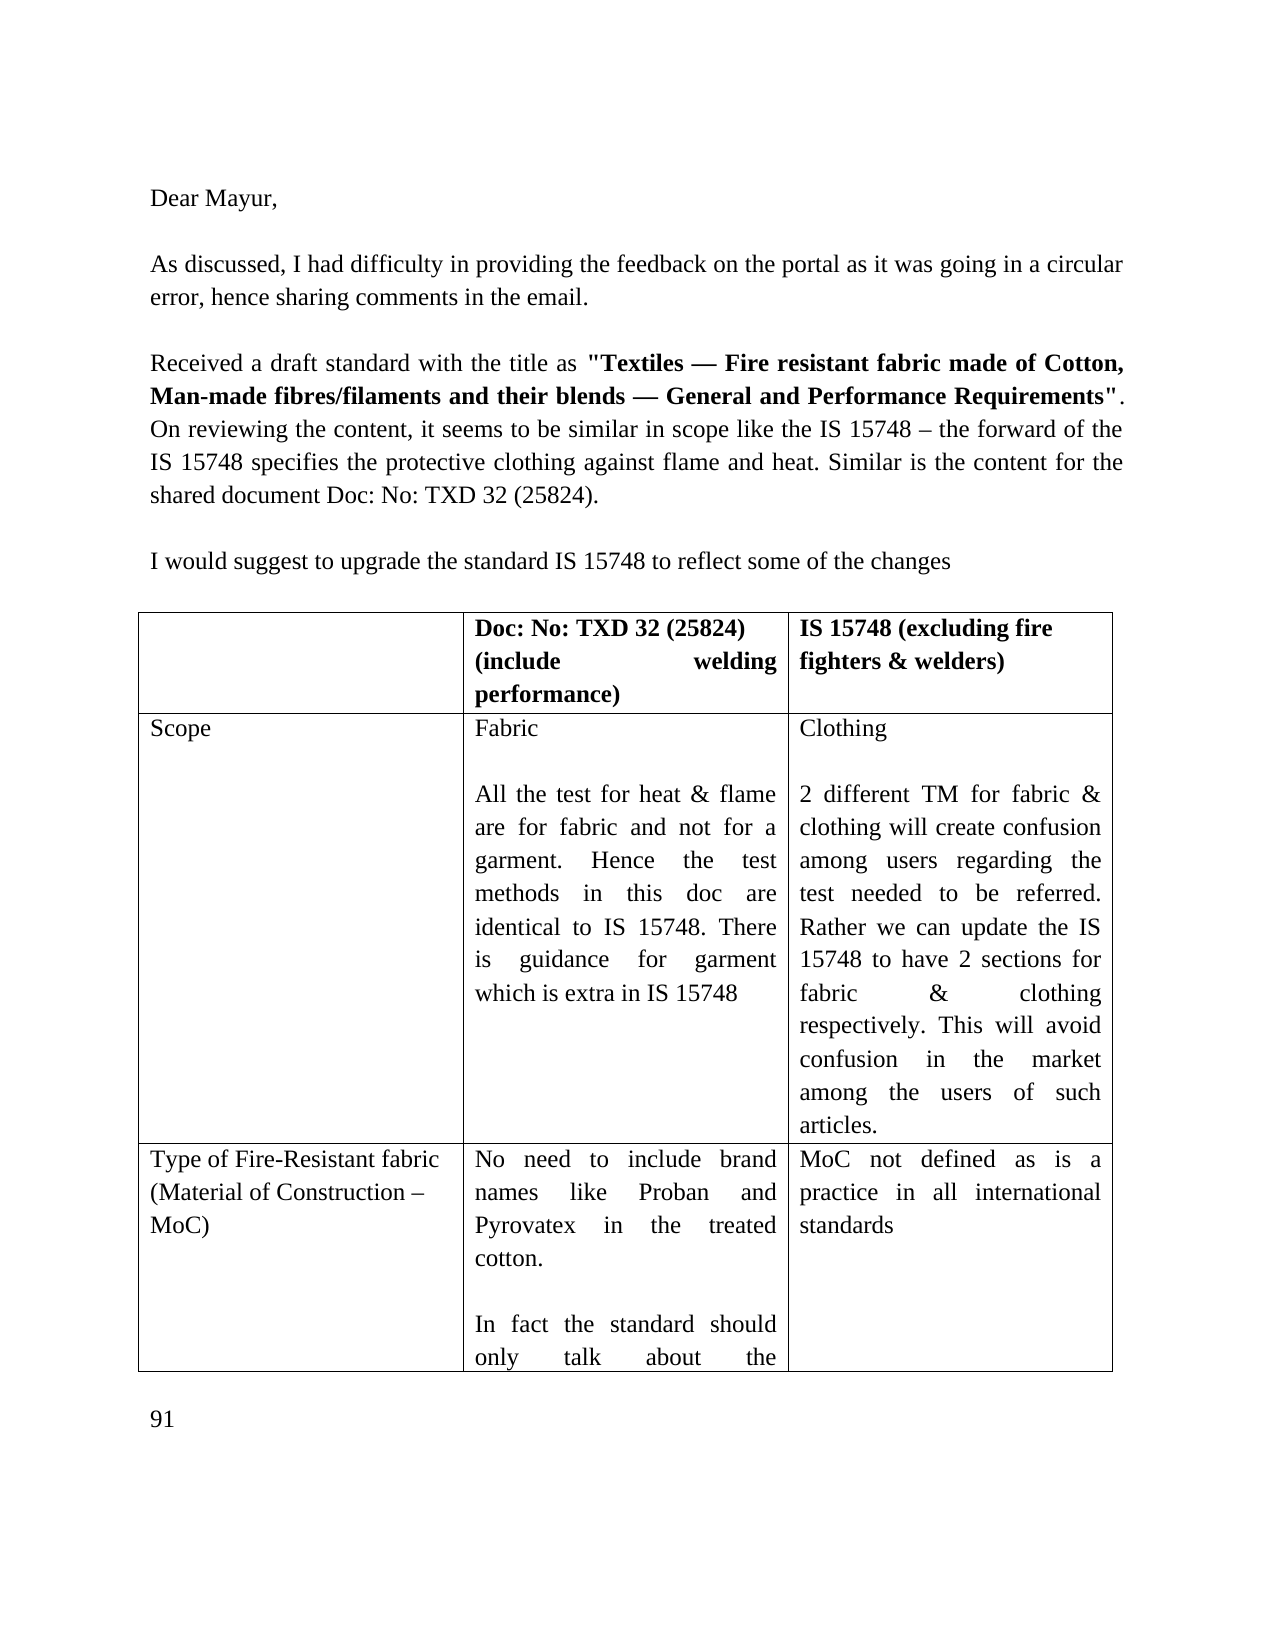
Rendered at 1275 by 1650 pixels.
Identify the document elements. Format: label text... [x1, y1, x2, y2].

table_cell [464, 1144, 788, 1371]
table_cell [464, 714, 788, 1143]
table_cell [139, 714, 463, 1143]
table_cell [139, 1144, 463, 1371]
text Received a draft standard with the title as "Textiles — Fire resistant fabric made of Cotton, Man-made fibres/filaments and their blends — General and Performance Requirements". On reviewing the content, it seems to be similar in scope like the IS 15748 – the forward of the IS 15748 specifies the protective clothing against flame and heat. Similar is the content for the shared document Doc: No: TXD 32 (25824). [150, 348, 1125, 509]
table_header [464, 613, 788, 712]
text I would suggest to upgrade the standard IS 15748 to reflect some of the changes [150, 546, 1125, 575]
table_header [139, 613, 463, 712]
text Dear Mayur, [150, 183, 1125, 212]
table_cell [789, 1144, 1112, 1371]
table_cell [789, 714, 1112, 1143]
text As discussed, I had difficulty in providing the feedback on the portal as it was going in a circular error, hence sharing comments in the email. [150, 249, 1125, 311]
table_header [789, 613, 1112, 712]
